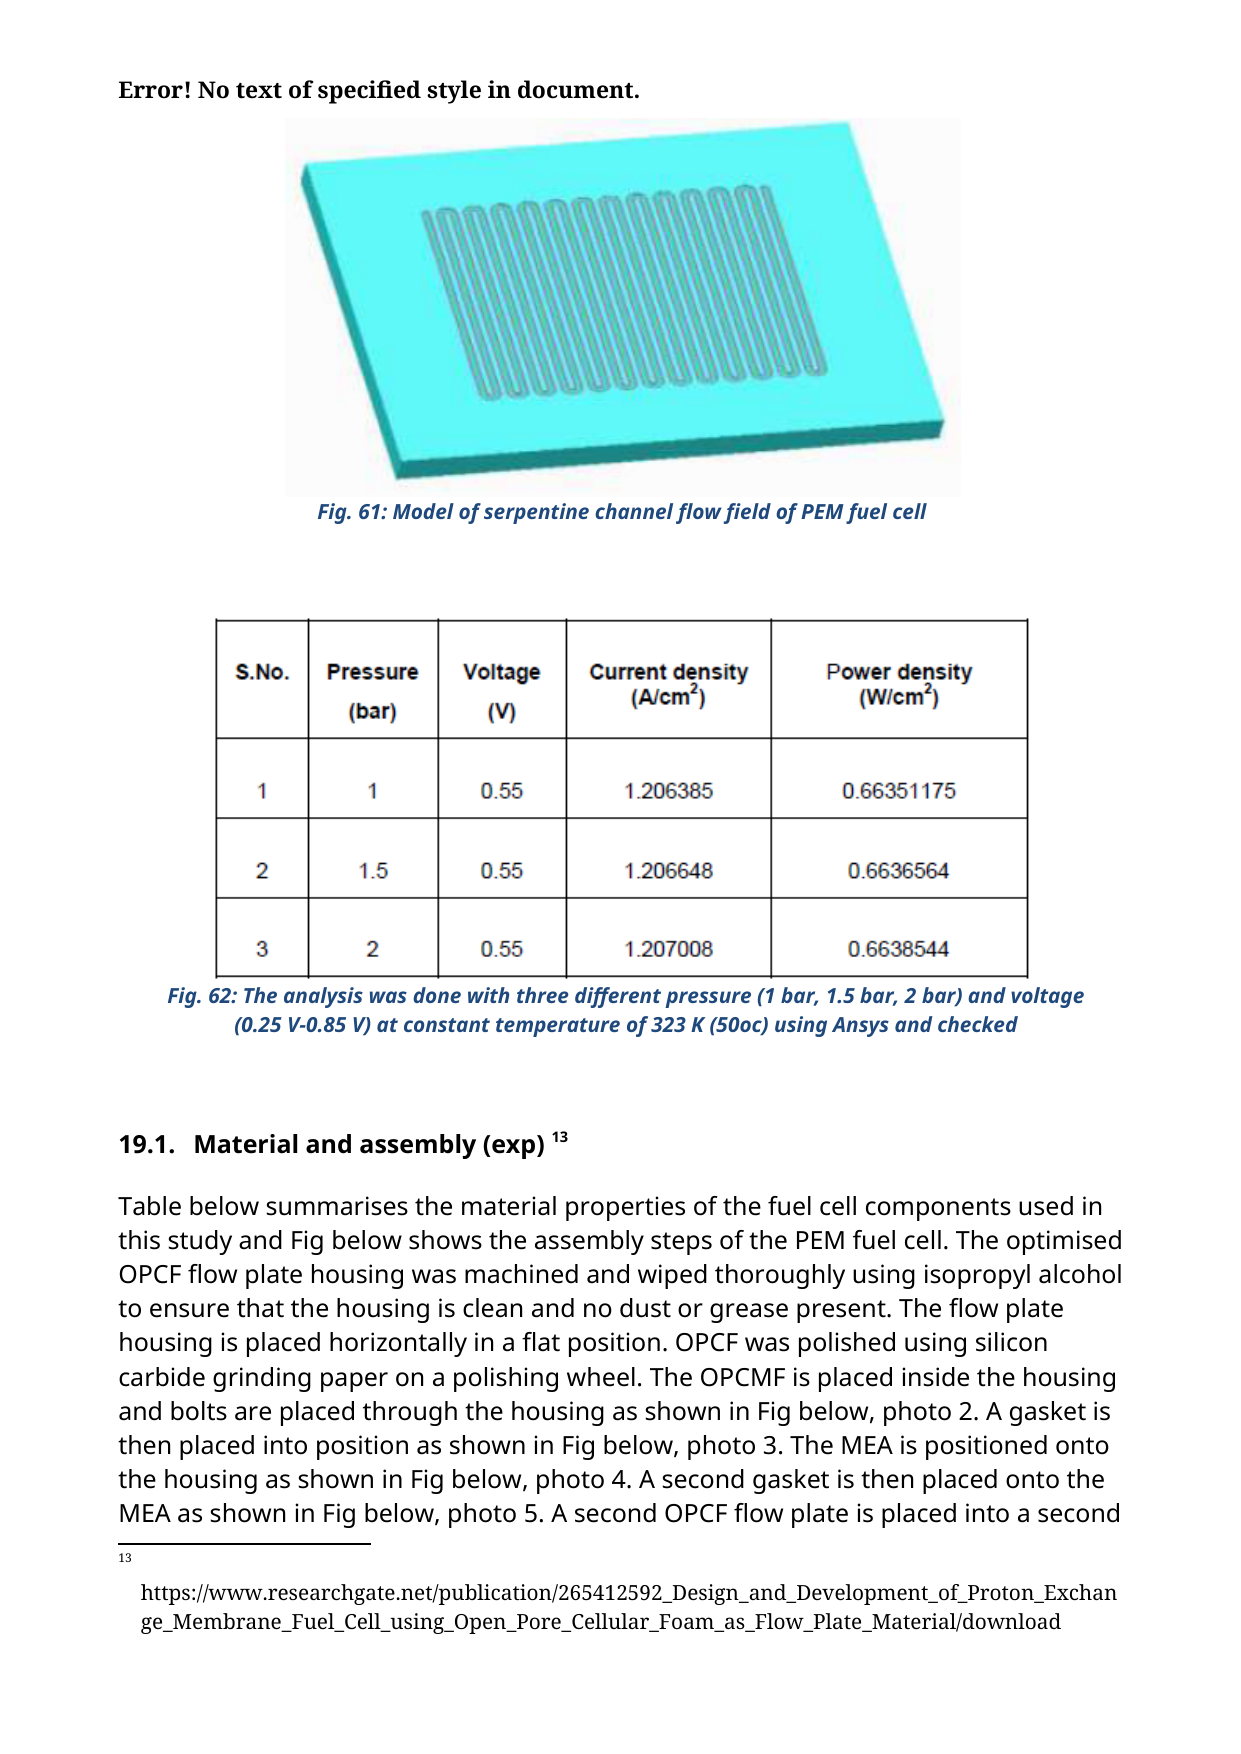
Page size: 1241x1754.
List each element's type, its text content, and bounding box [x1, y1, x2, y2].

list Material and assembly (exp) [118, 1127, 1128, 1161]
text Fig. 62: The analysis was done with three different pressure (1 bar, 1.5 bar, 2 bar) and voltage (0.25 V-0.85 V) at constant temperature of 323 K (50oc) using Ansys and checked [165, 981, 1089, 1038]
text Fig. 61: Model of serpentine channel flow field of PEM fuel cell [118, 497, 1128, 525]
picture [208, 614, 1038, 982]
picture [284, 118, 962, 497]
